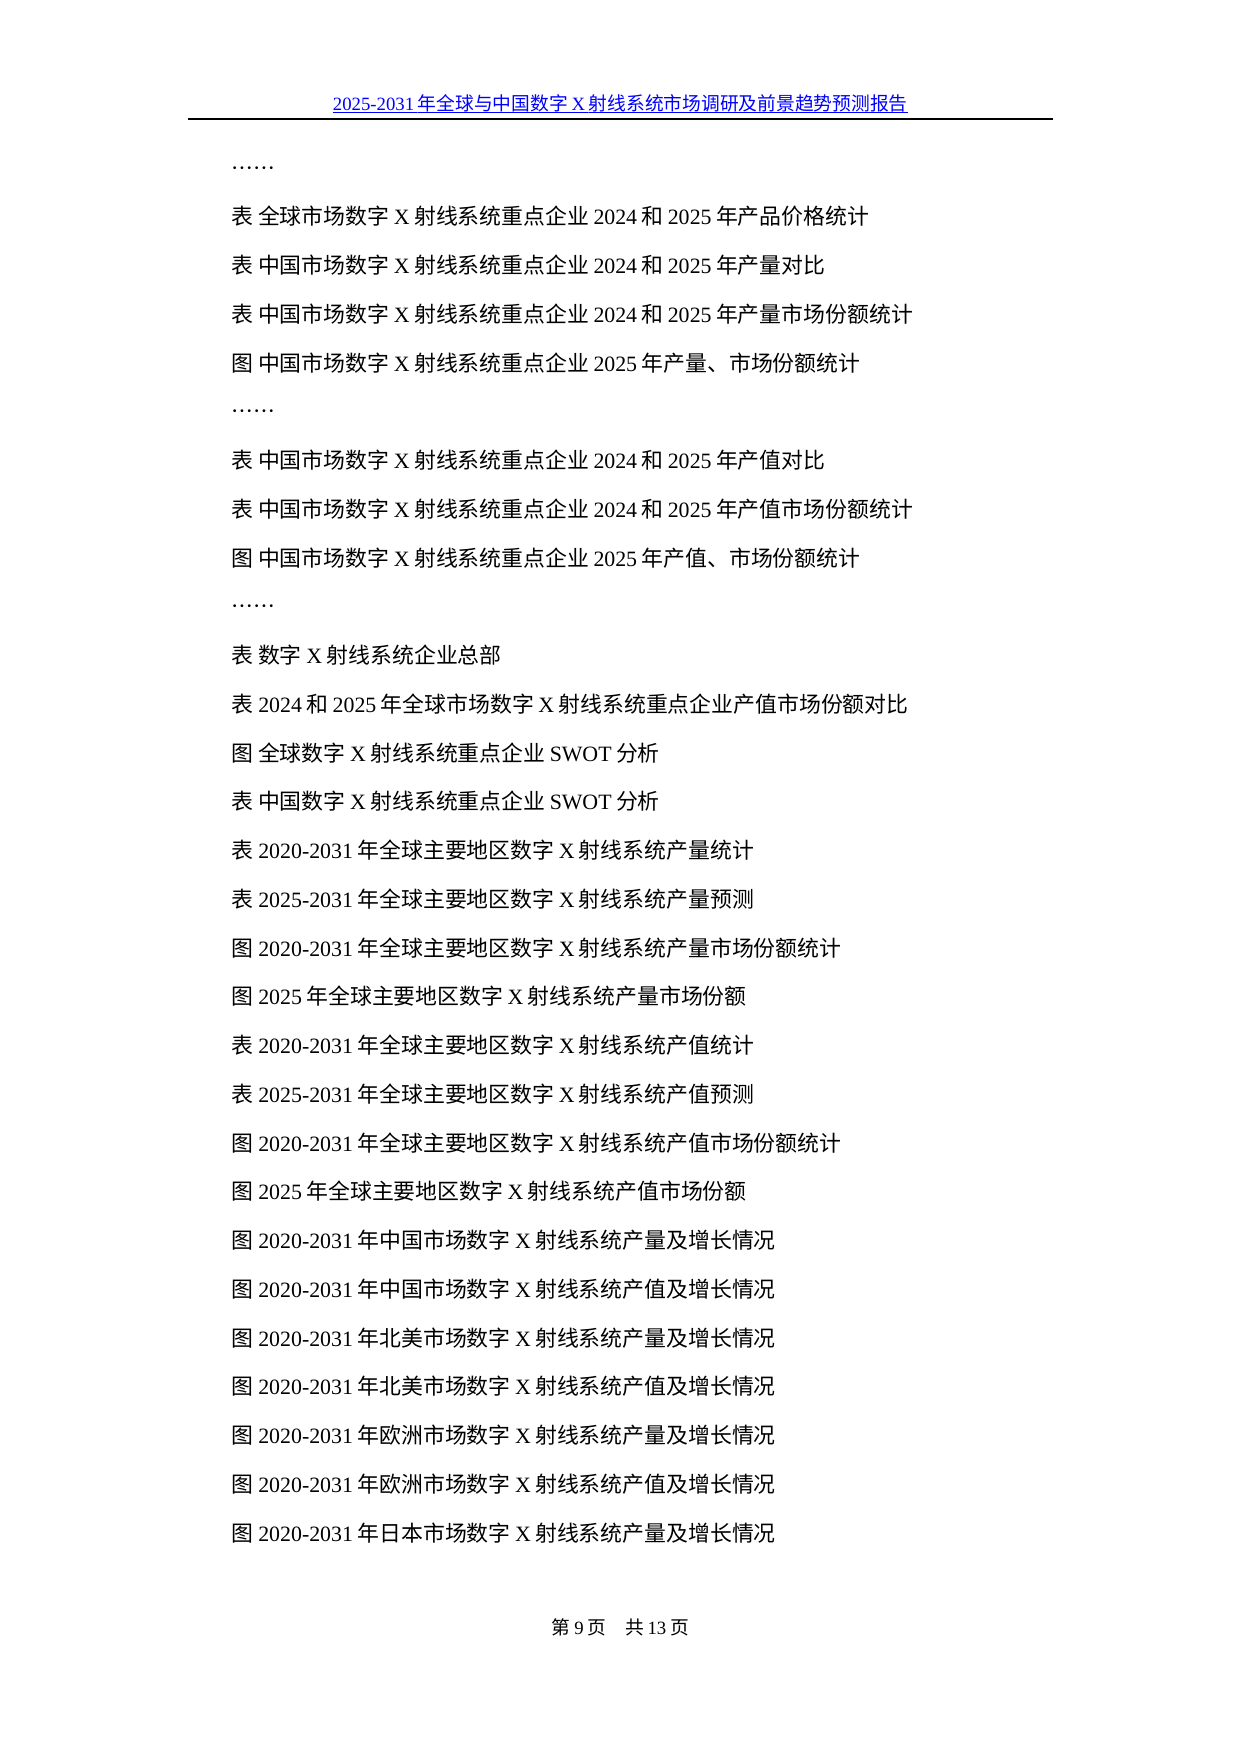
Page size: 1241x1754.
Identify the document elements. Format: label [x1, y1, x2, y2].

text [187, 150, 1053, 1548]
